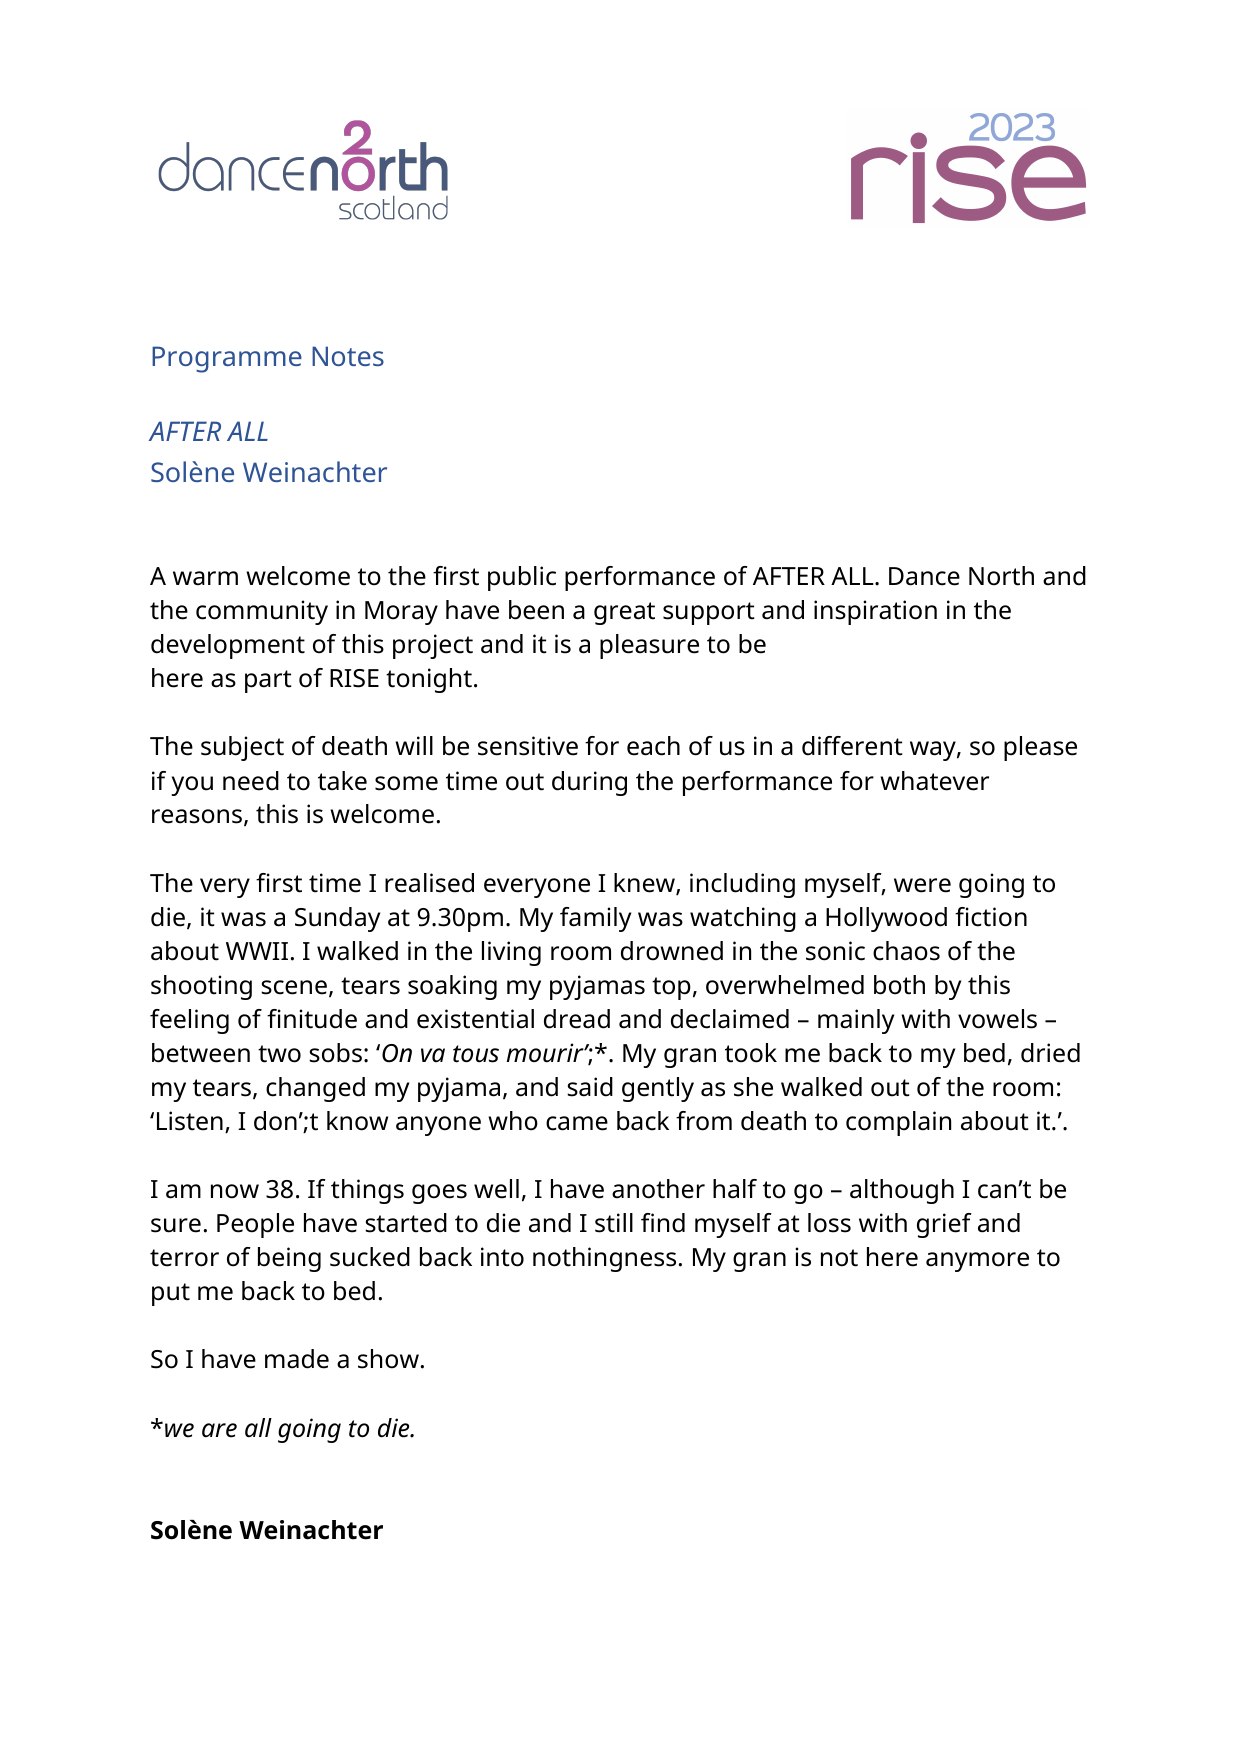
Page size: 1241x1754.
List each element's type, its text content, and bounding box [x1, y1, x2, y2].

subtitle Solène Weinachter [150, 454, 1090, 491]
subtitle AFTER ALL [150, 413, 1090, 449]
text The subject of death will be sensitive for each of us in a different way, so please if you need to take some time out during the performance for whatever reasons, this is welcome. [150, 729, 1090, 831]
text Solène Weinachter [150, 1512, 1090, 1547]
text here as part of RISE tonight. [150, 661, 1090, 695]
text So I have made a show. [150, 1342, 1090, 1376]
text *we are all going to die. [150, 1410, 1090, 1444]
picture [846, 108, 1091, 228]
text A warm welcome to the first public performance of AFTER ALL. Dance North and the community in Moray have been a great support and inspiration in the development of this project and it is a pleasure to be [150, 559, 1090, 661]
subtitle Programme Notes [150, 338, 1090, 374]
picture [150, 94, 456, 228]
text The very first time I realised everyone I knew, including myself, were going to die, it was a Sunday at 9.30pm. My family was watching a Hollywood fiction about WWII. I walked in the living room drowned in the sonic chaos of the shooting scene, tears soaking my pyjamas top, overwhelmed both by this feeling of finitude and existential dread and declaimed – mainly with vowels – between two sobs: ‘On va tous mourir’;*. My gran took me back to my bed, dried my tears, changed my pyjama, and said gently as she walked out of the room: ‘Listen, I don’;t know anyone who came back from death to complain about it.’. [150, 865, 1090, 1138]
text I am now 38. If things goes well, I have another half to go – although I can’t be sure. People have started to die and I still find myself at loss with grief and terror of being sucked back into nothingness. My gran is not here anymore to put me back to bed. [150, 1172, 1090, 1308]
